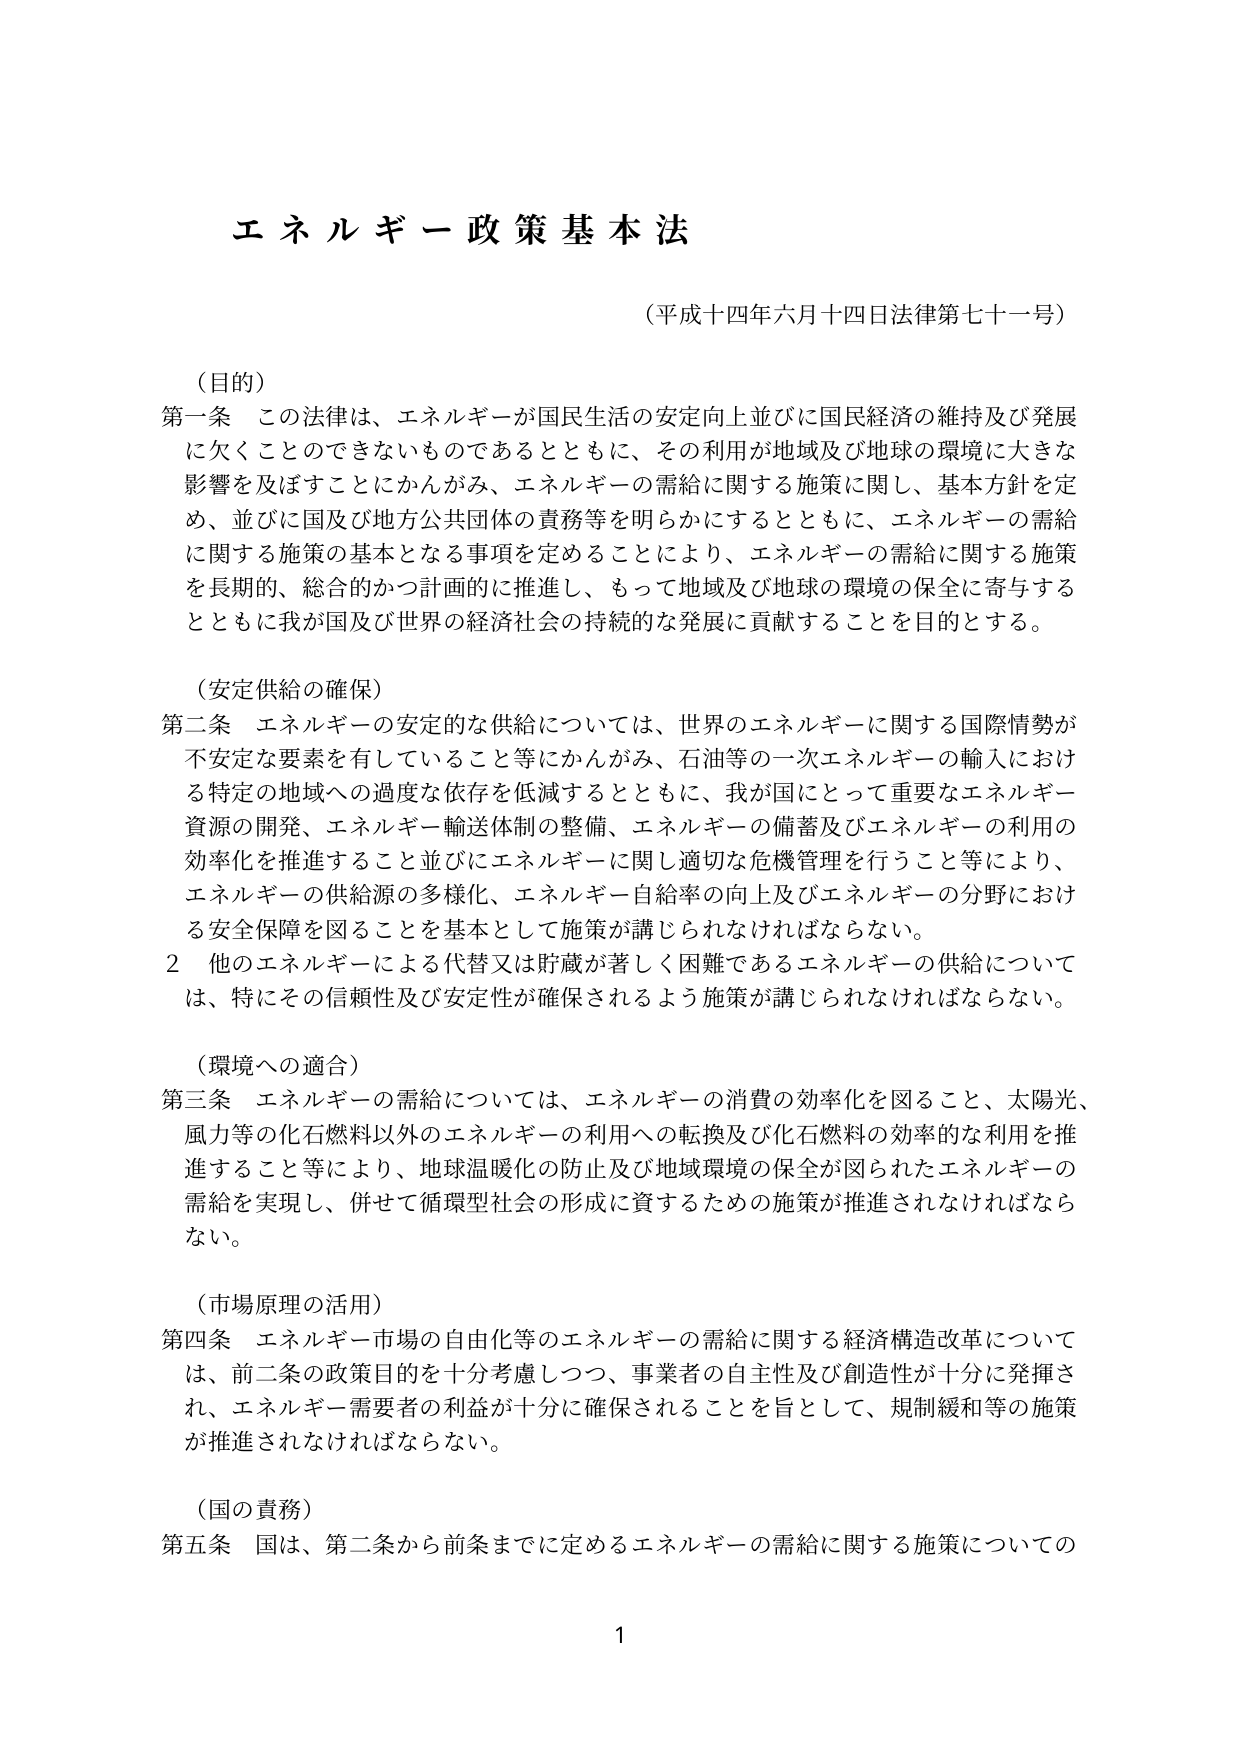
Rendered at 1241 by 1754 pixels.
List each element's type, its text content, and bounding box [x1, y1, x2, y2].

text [161, 1526, 1079, 1560]
text （安定供給の確保） [184, 672, 1079, 706]
text （目的） [184, 364, 1079, 399]
text （市場原理の活用） [184, 1287, 1079, 1321]
text ２ 他のエネルギーによる代替又は貯蔵が著しく困難であるエネルギーの供給については、特にその信頼性及び安定性が確保されるよう施策が講じられなければならない。 [161, 945, 1079, 1014]
text エネルギー政策基本法 [230, 194, 1079, 262]
text （平成十四年六月十四日法律第七十一号） [161, 296, 1079, 330]
text （環境への適合） [184, 1048, 1079, 1082]
text 第一条 この法律は、エネルギーが国民生活の安定向上並びに国民経済の維持及び発展に欠くことのできないものであるとともに、その利用が地域及び地球の環境に大きな影響を及ぼすことにかんがみ、エネルギーの需給に関する施策に関し、基本方針を定め、並びに国及び地方公共団体の責務等を明らかにするとともに、エネルギーの需給に関する施策の基本となる事項を定めることにより、エネルギーの需給に関する施策を長期的、総合的かつ計画的に推進し、もって地域及び地球の環境の保全に寄与するとともに我が国及び世界の経済社会の持続的な発展に貢献することを目的とする。 [161, 399, 1079, 638]
text 第三条 エネルギーの需給については、エネルギーの消費の効率化を図ること、太陽光、風力等の化石燃料以外のエネルギーの利用への転換及び化石燃料の効率的な利用を推進すること等により、地球温暖化の防止及び地域環境の保全が図られたエネルギーの需給を実現し、併せて循環型社会の形成に資するための施策が推進されなければならない。 [161, 1082, 1079, 1253]
text 第二条 エネルギーの安定的な供給については、世界のエネルギーに関する国際情勢が不安定な要素を有していること等にかんがみ、石油等の一次エネルギーの輸入における特定の地域への過度な依存を低減するとともに、我が国にとって重要なエネルギー資源の開発、エネルギー輸送体制の整備、エネルギーの備蓄及びエネルギーの利用の効率化を推進すること並びにエネルギーに関し適切な危機管理を行うこと等により、エネルギーの供給源の多様化、エネルギー自給率の向上及びエネルギーの分野における安全保障を図ることを基本として施策が講じられなければならない。 [161, 706, 1079, 945]
text （国の責務） [184, 1492, 1079, 1526]
text 第四条 エネルギー市場の自由化等のエネルギーの需給に関する経済構造改革については、前二条の政策目的を十分考慮しつつ、事業者の自主性及び創造性が十分に発揮され、エネルギー需要者の利益が十分に確保されることを旨として、規制緩和等の施策が推進されなければならない。 [161, 1321, 1079, 1458]
